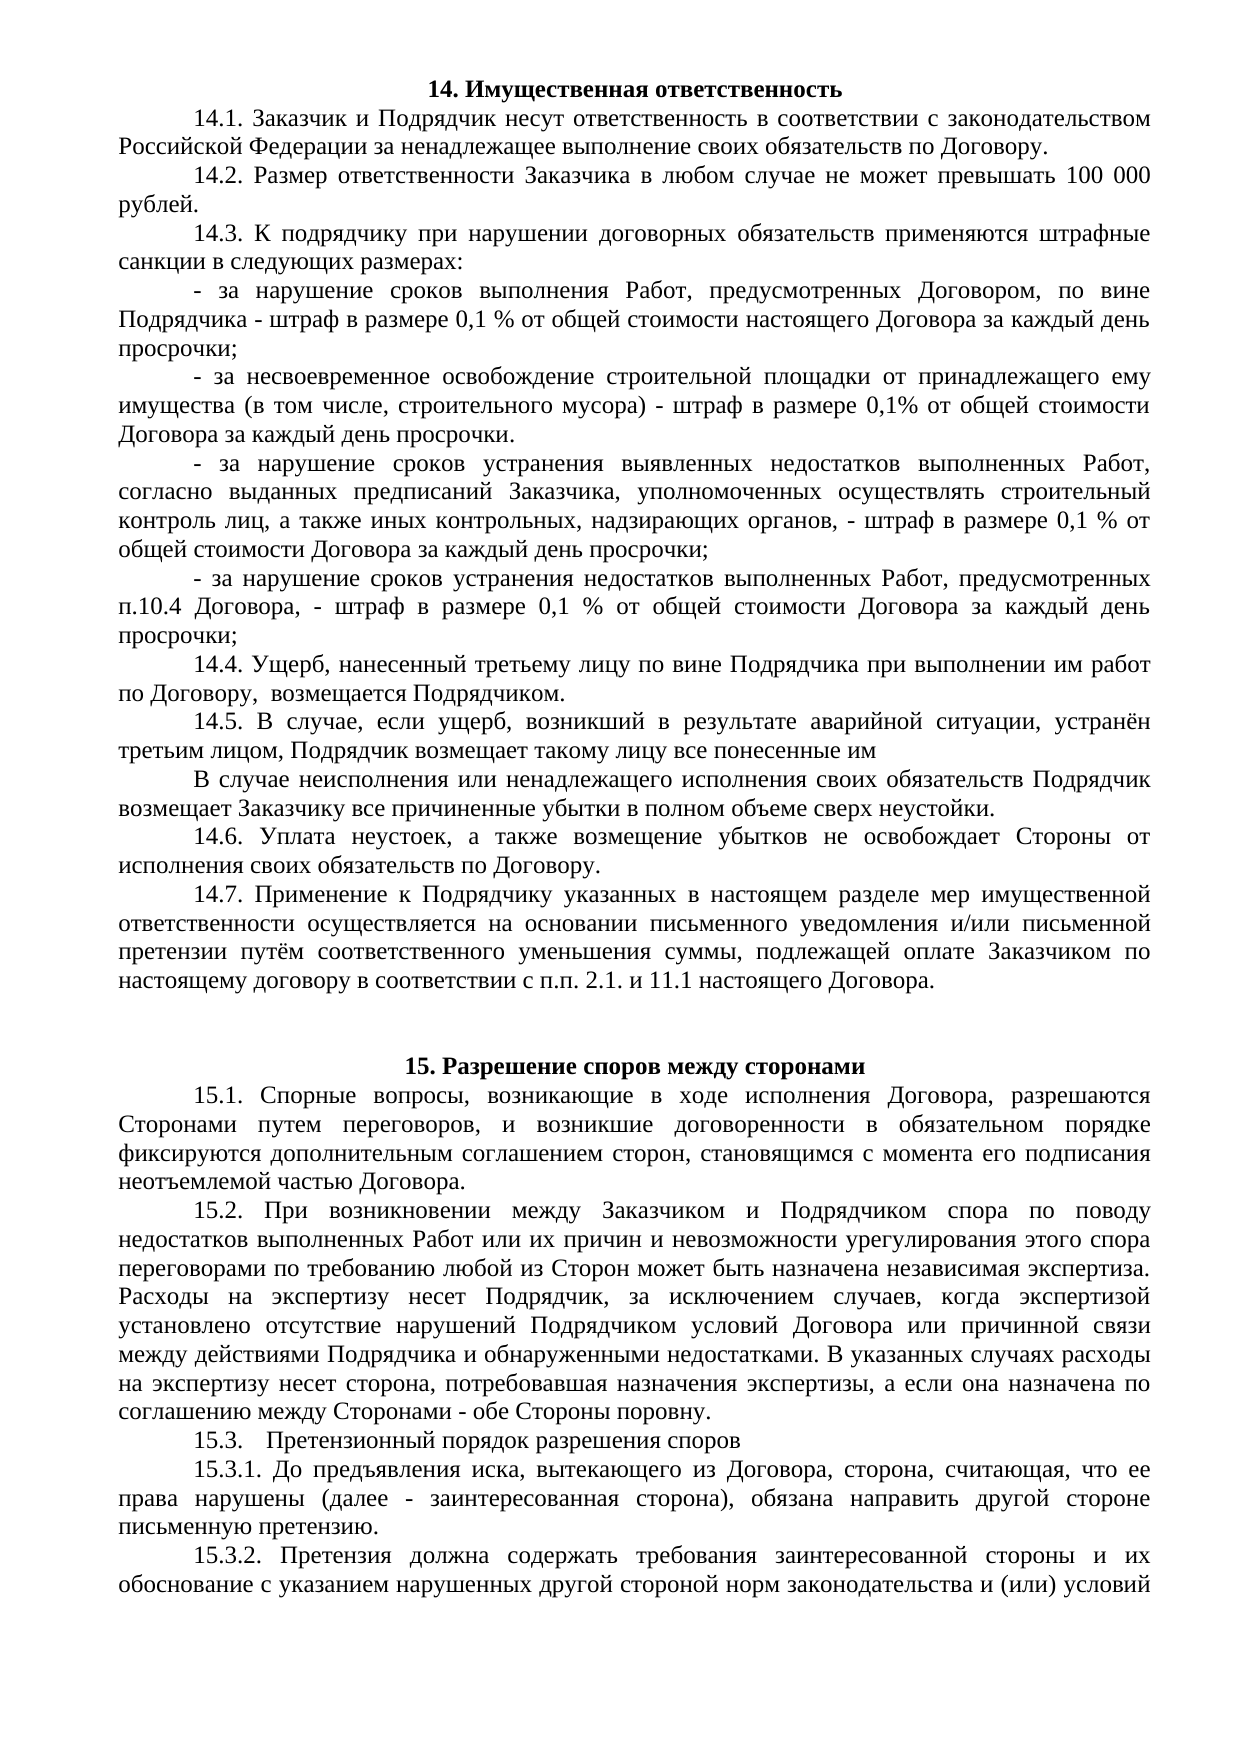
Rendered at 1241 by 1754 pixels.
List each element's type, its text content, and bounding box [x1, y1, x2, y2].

text В случае неисполнения или ненадлежащего исполнения своих обязательств Подрядчик возмещает Заказчику все причиненные убытки в полном объеме сверх неустойки. [118, 764, 1152, 821]
text 15.2. При возникновении между Заказчиком и Подрядчиком спора по поводу недостатков выполненных Работ или их причин и невозможности урегулирования этого спора переговорами по требованию любой из Сторон может быть назначена независимая экспертиза. Расходы на экспертизу несет Подрядчик, за исключением случаев, когда экспертизой установлено отсутствие нарушений Подрядчиком условий Договора или причинной связи между действиями Подрядчика и обнаруженными недостатками. В указанных случаях расходы на экспертизу несет сторона, потребовавшая назначения экспертизы, а если она назначена по соглашению между Сторонами - обе Стороны поровну. [118, 1195, 1152, 1425]
text 14.1. Заказчик и Подрядчик несут ответственность в соответствии с законодательством Российской Федерации за ненадлежащее выполнение своих обязательств по Договору. [118, 103, 1152, 160]
text 15. Разрешение споров между сторонами [118, 1051, 1152, 1080]
text 14.5. В случае, если ущерб, возникший в результате аварийной ситуации, устранён третьим лицом, Подрядчик возмещает такому лицу все понесенные им [118, 706, 1152, 764]
text - за несвоевременное освобождение строительной площадки от принадлежащего ему имущества (в том числе, строительного мусора) - штраф в размере 0,1% от общей стоимости Договора за каждый день просрочки. [118, 361, 1152, 448]
text 14.4. Ущерб, нанесенный третьему лицу по вине Подрядчика при выполнении им работ по Договору, возмещается Подрядчиком. [118, 649, 1152, 706]
text - за нарушение сроков выполнения Работ, предусмотренных Договором, по вине Подрядчика - штраф в размере 0,1 % от общей стоимости настоящего Договора за каждый день просрочки; [118, 275, 1152, 361]
text 14.6. Уплата неустоек, а также возмещение убытков не освобождает Стороны от исполнения своих обязательств по Договору. [118, 821, 1152, 879]
text - за нарушение сроков устранения выявленных недостатков выполненных Работ, согласно выданных предписаний Заказчика, уполномоченных осуществлять строительный контроль лиц, а также иных контрольных, надзирающих органов, - штраф в размере 0,1 % от общей стоимости Договора за каждый день просрочки; [118, 448, 1152, 563]
text 14.7. Применение к Подрядчику указанных в настоящем разделе мер имущественной ответственности осуществляется на основании письменного уведомления и/или письменной претензии путём соответственного уменьшения суммы, подлежащей оплате Заказчиком по настоящему договору в соответствии с п.п. 2.1. и 11.1 настоящего Договора. [118, 879, 1152, 994]
text 15.3. Претензионный порядок разрешения споров [118, 1425, 1152, 1454]
text - за нарушение сроков устранения недостатков выполненных Работ, предусмотренных п.10.4 Договора, - штраф в размере 0,1 % от общей стоимости Договора за каждый день просрочки; [118, 563, 1152, 649]
text 15.3.1. До предъявления иска, вытекающего из Договора, сторона, считающая, что ее права нарушены (далее - заинтересованная сторона), обязана направить другой стороне письменную претензию. [118, 1454, 1152, 1540]
text 14. Имущественная ответственность [118, 74, 1152, 103]
text 15.1. Спорные вопросы, возникающие в ходе исполнения Договора, разрешаются Сторонами путем переговоров, и возникшие договоренности в обязательном порядке фиксируются дополнительным соглашением сторон, становящимся с момента его подписания неотъемлемой частью Договора. [118, 1080, 1152, 1195]
text 14.2. Размер ответственности Заказчика в любом случае не может превышать 100 000 рублей. [118, 160, 1152, 218]
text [118, 1540, 1152, 1598]
text 14.3. К подрядчику при нарушении договорных обязательств применяются штрафные санкции в следующих размерах: [118, 218, 1152, 275]
